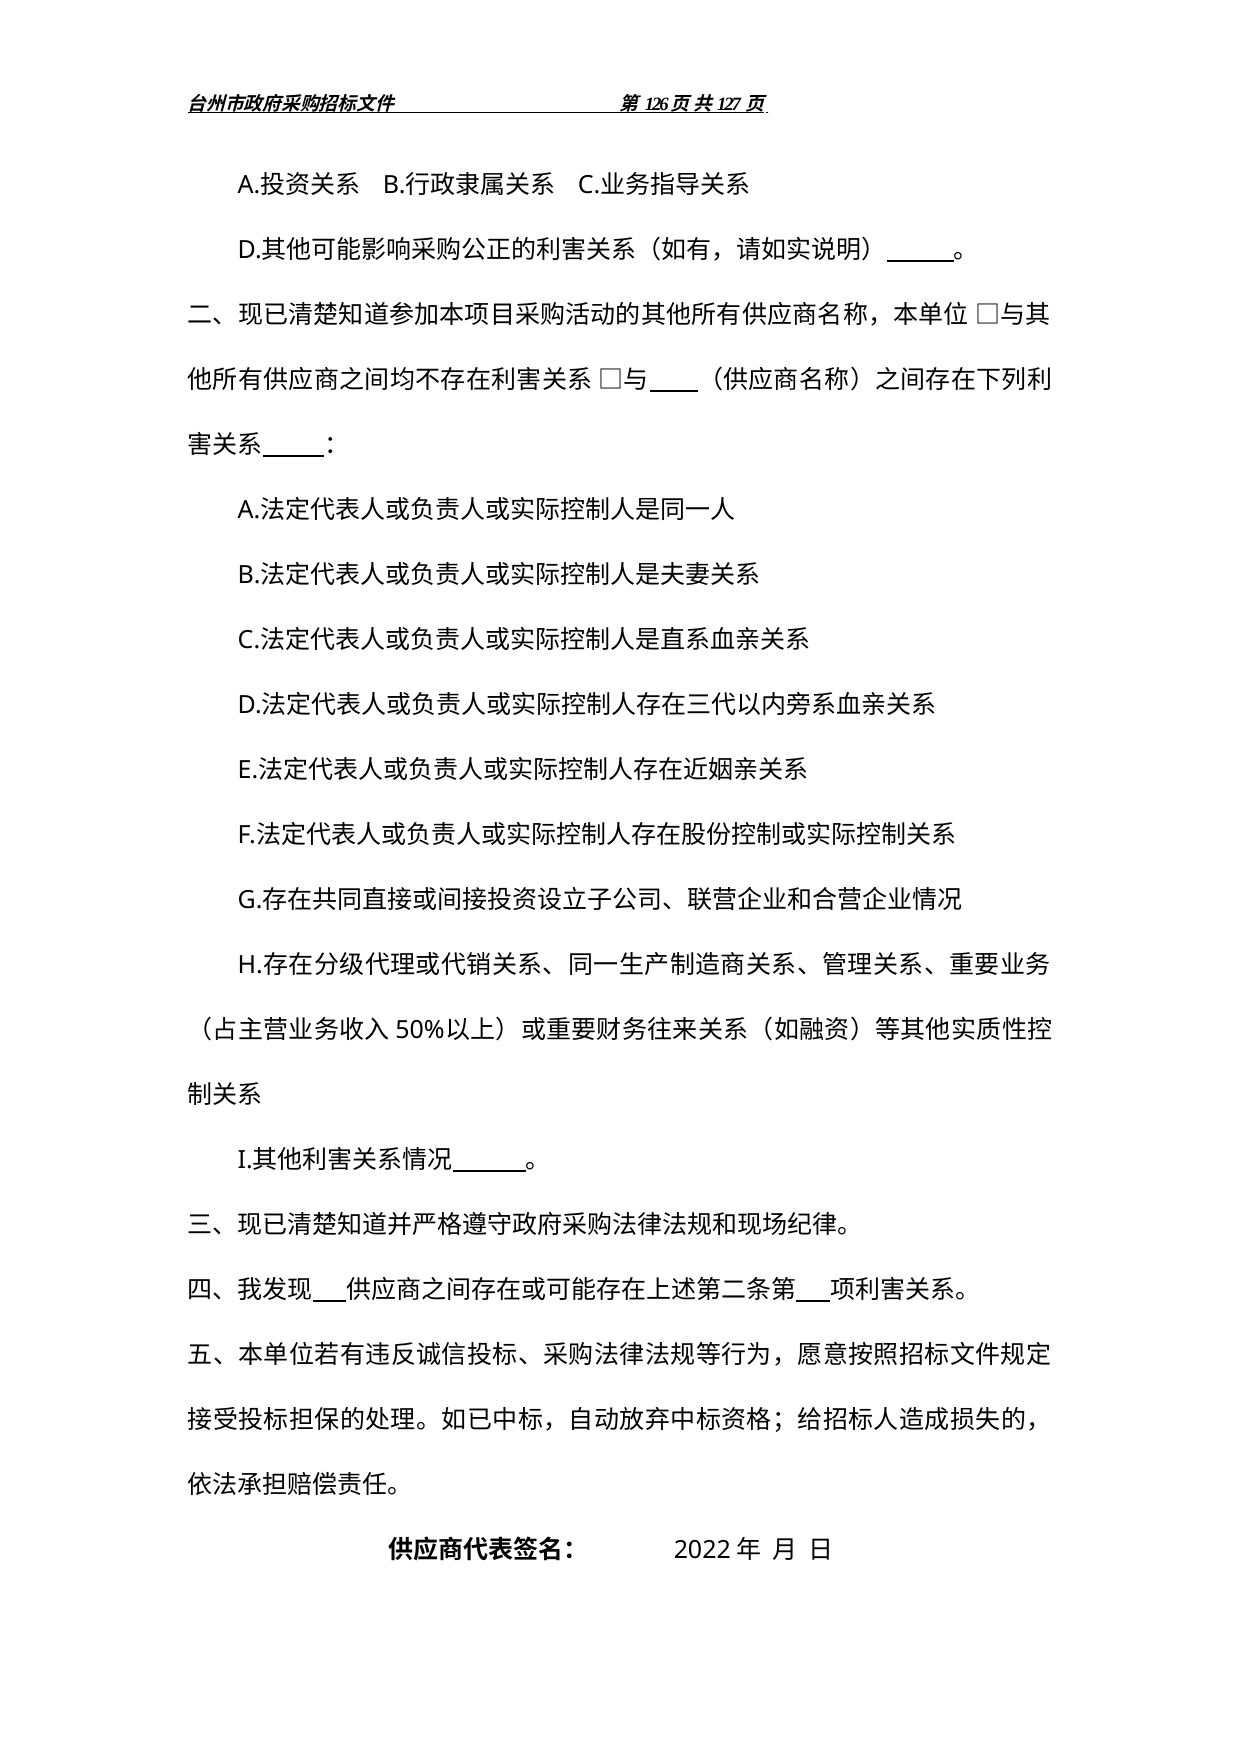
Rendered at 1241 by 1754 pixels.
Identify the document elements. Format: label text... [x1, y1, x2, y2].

text 三、现已清楚知道并严格遵守政府采购法律法规和现场纪律。 [187, 1190, 1053, 1255]
text H.存在分级代理或代销关系、同一生产制造商关系、管理关系、重要业务（占主营业务收入50%以上）或重要财务往来关系（如融资）等其他实质性控制关系 [187, 930, 1053, 1125]
text 二、现已清楚知道参加本项目采购活动的其他所有供应商名称，本单位 □与其他所有供应商之间均不存在利害关系 □与 （供应商名称）之间存在下列利害关系 ： [187, 280, 1053, 475]
text G.存在共同直接或间接投资设立子公司、联营企业和合营企业情况 [187, 865, 1053, 930]
text I.其他利害关系情况 。 [187, 1125, 1053, 1190]
text E.法定代表人或负责人或实际控制人存在近姻亲关系 [187, 735, 1053, 800]
text D.其他可能影响采购公正的利害关系（如有，请如实说明） 。 [187, 215, 1053, 280]
text C.法定代表人或负责人或实际控制人是直系血亲关系 [187, 605, 1053, 670]
text 五、本单位若有违反诚信投标、采购法律法规等行为，愿意按照招标文件规定接受投标担保的处理。如已中标，自动放弃中标资格；给招标人造成损失的，依法承担赔偿责任。 [187, 1320, 1053, 1515]
text A.投资关系 B.行政隶属关系 C.业务指导关系 [187, 150, 1053, 215]
text A.法定代表人或负责人或实际控制人是同一人 [187, 475, 1053, 540]
text 供应商代表签名： 2022年 月 日 [187, 1515, 1053, 1580]
text D.法定代表人或负责人或实际控制人存在三代以内旁系血亲关系 [187, 670, 1053, 735]
text F.法定代表人或负责人或实际控制人存在股份控制或实际控制关系 [187, 800, 1053, 865]
text 四、我发现 供应商之间存在或可能存在上述第二条第 项利害关系。 [187, 1255, 1053, 1320]
text B.法定代表人或负责人或实际控制人是夫妻关系 [187, 540, 1053, 605]
